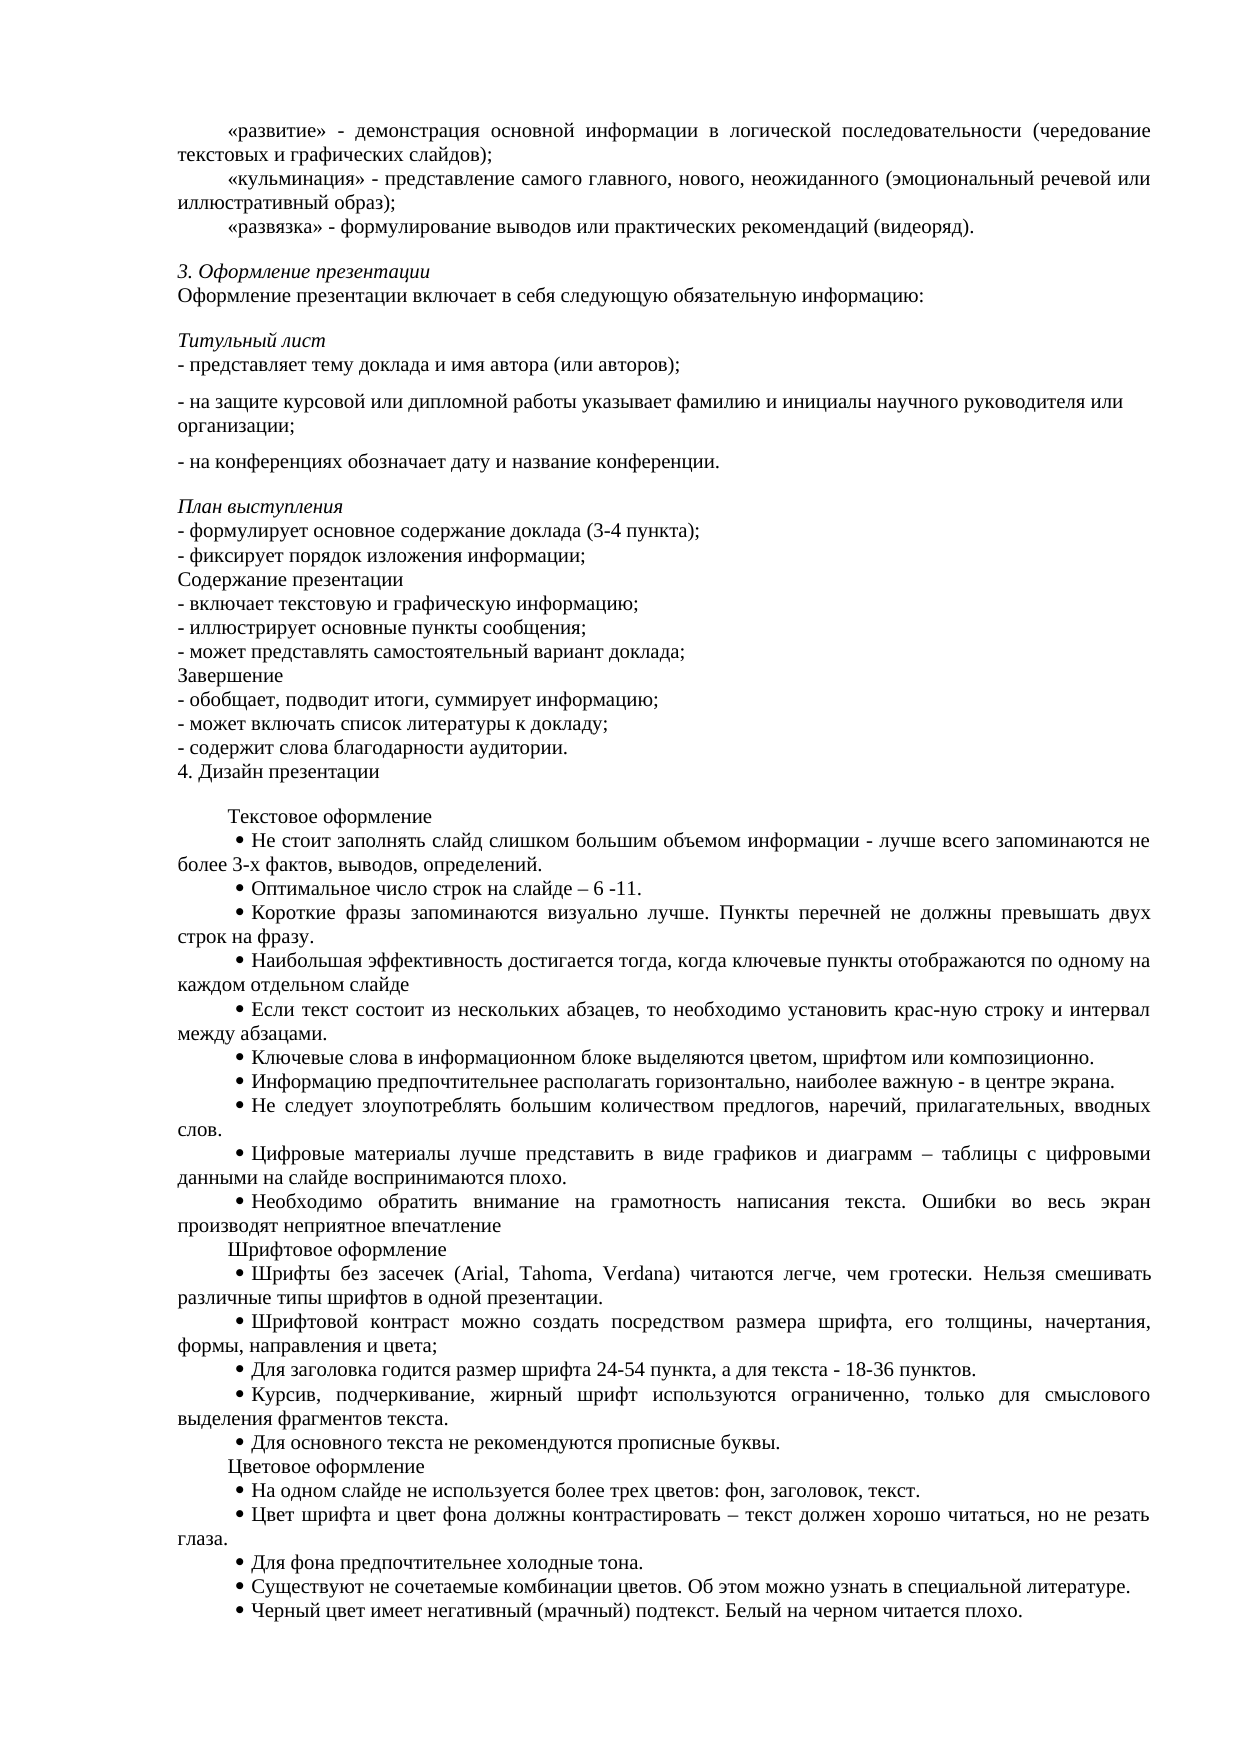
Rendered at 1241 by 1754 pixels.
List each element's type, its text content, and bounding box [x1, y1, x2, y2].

subtitle План выступления [177, 494, 1152, 518]
list - формулирует основное содержание доклада (3-4 пункта); [177, 518, 1152, 542]
list 4. Дизайн презентации [177, 759, 1152, 783]
text - на конференциях обозначает дату и название конференции. [177, 449, 1152, 473]
list Курсив, подчеркивание, жирный шрифт используются ограниченно, только для смыслового выделения фрагментов текста. [177, 1381, 1152, 1429]
list Для фона предпочтительнее холодные тона. [177, 1550, 1152, 1574]
list Шрифты без засечек (Arial, Tahoma, Verdana) читаются легче, чем гротески. Нельзя смешивать различные типы шрифтов в одной презентации. [177, 1261, 1152, 1309]
list Не следует злоупотреблять большим количеством предлогов, наречий, прилагательных, вводных слов. [177, 1093, 1152, 1141]
subtitle Титульный лист [177, 328, 1152, 352]
list Шрифтовое оформление [177, 1237, 1152, 1261]
list - иллюстрирует основные пункты сообщения; [177, 615, 1152, 639]
list Наибольшая эффективность достигается тогда, когда ключевые пункты отображаются по одному на каждом отдельном слайде [177, 948, 1152, 996]
list - обобщает, подводит итоги, суммирует информацию; [177, 687, 1152, 711]
list Текстовое оформление [177, 804, 1152, 828]
list Оптимальное число строк на слайде – 6 -11. [177, 876, 1152, 900]
list Не стоит заполнять слайд слишком большим объемом информации - лучше всего запоминаются не более 3-х фактов, выводов, определений. [177, 828, 1152, 876]
list Короткие фразы запоминаются визуально лучше. Пункты перечней не должны превышать двух строк на фразу. [177, 900, 1152, 948]
list Существуют не сочетаемые комбинации цветов. Об этом можно узнать в специальной литературе. [177, 1574, 1152, 1598]
list Информацию предпочтительнее располагать горизонтально, наиболее важную - в центре экрана. [177, 1069, 1152, 1093]
list Если текст состоит из нескольких абзацев, то необходимо установить крас-ную строку и интервал между абзацами. [177, 996, 1152, 1044]
text Оформление презентации включает в себя следующую обязательную информацию: [177, 283, 1152, 307]
list Для основного текста не рекомендуются прописные буквы. [177, 1429, 1152, 1454]
list Шрифтовой контраст можно создать посредством размера шрифта, его толщины, начертания, формы, направления и цвета; [177, 1309, 1152, 1357]
list Необходимо обратить внимание на грамотность написания текста. Ошибки во весь экран производят неприятное впечатление [177, 1189, 1152, 1237]
list Для заголовка годится размер шрифта 24-54 пункта, а для текста - 18-36 пунктов. [177, 1357, 1152, 1381]
text - на защите курсовой или дипломной работы указывает фамилию и инициалы научного руководителя или организации; [177, 389, 1152, 437]
list На одном слайде не используется более трех цветов: фон, заголовок, текст. [177, 1478, 1152, 1502]
list Цифровые материалы лучше представить в виде графиков и диаграмм – таблицы с цифровыми данными на слайде воспринимаются плохо. [177, 1141, 1152, 1189]
list - может представлять самостоятельный вариант доклада; [177, 639, 1152, 663]
list Цвет шрифта и цвет фона должны контрастировать – текст должен хорошо читаться, но не резать глаза. [177, 1502, 1152, 1550]
text - представляет тему доклада и имя автора (или авторов); [177, 352, 1152, 376]
list «развитие» - демонстрация основной информации в логической последовательности (чередование текстовых и графических слайдов); [177, 118, 1152, 166]
list - может включать список литературы к докладу; [177, 711, 1152, 735]
list Цветовое оформление [177, 1454, 1152, 1478]
list Содержание презентации [177, 567, 1152, 591]
list Черный цвет имеет негативный (мрачный) подтекст. Белый на черном читается плохо. [177, 1598, 1152, 1622]
list - включает текстовую и графическую информацию; [177, 591, 1152, 615]
list - фиксирует порядок изложения информации; [177, 542, 1152, 567]
list «кульминация» - представление самого главного, нового, неожиданного (эмоциональный речевой или иллюстративный образ); [177, 166, 1152, 214]
list Завершение [177, 663, 1152, 687]
list «развязка» - формулирование выводов или практических рекомендаций (видеоряд). [177, 214, 1152, 238]
subtitle 3. Оформление презентации [177, 259, 1152, 283]
list - содержит слова благодарности аудитории. [177, 735, 1152, 759]
list Ключевые слова в информационном блоке выделяются цветом, шрифтом или композиционно. [177, 1044, 1152, 1069]
